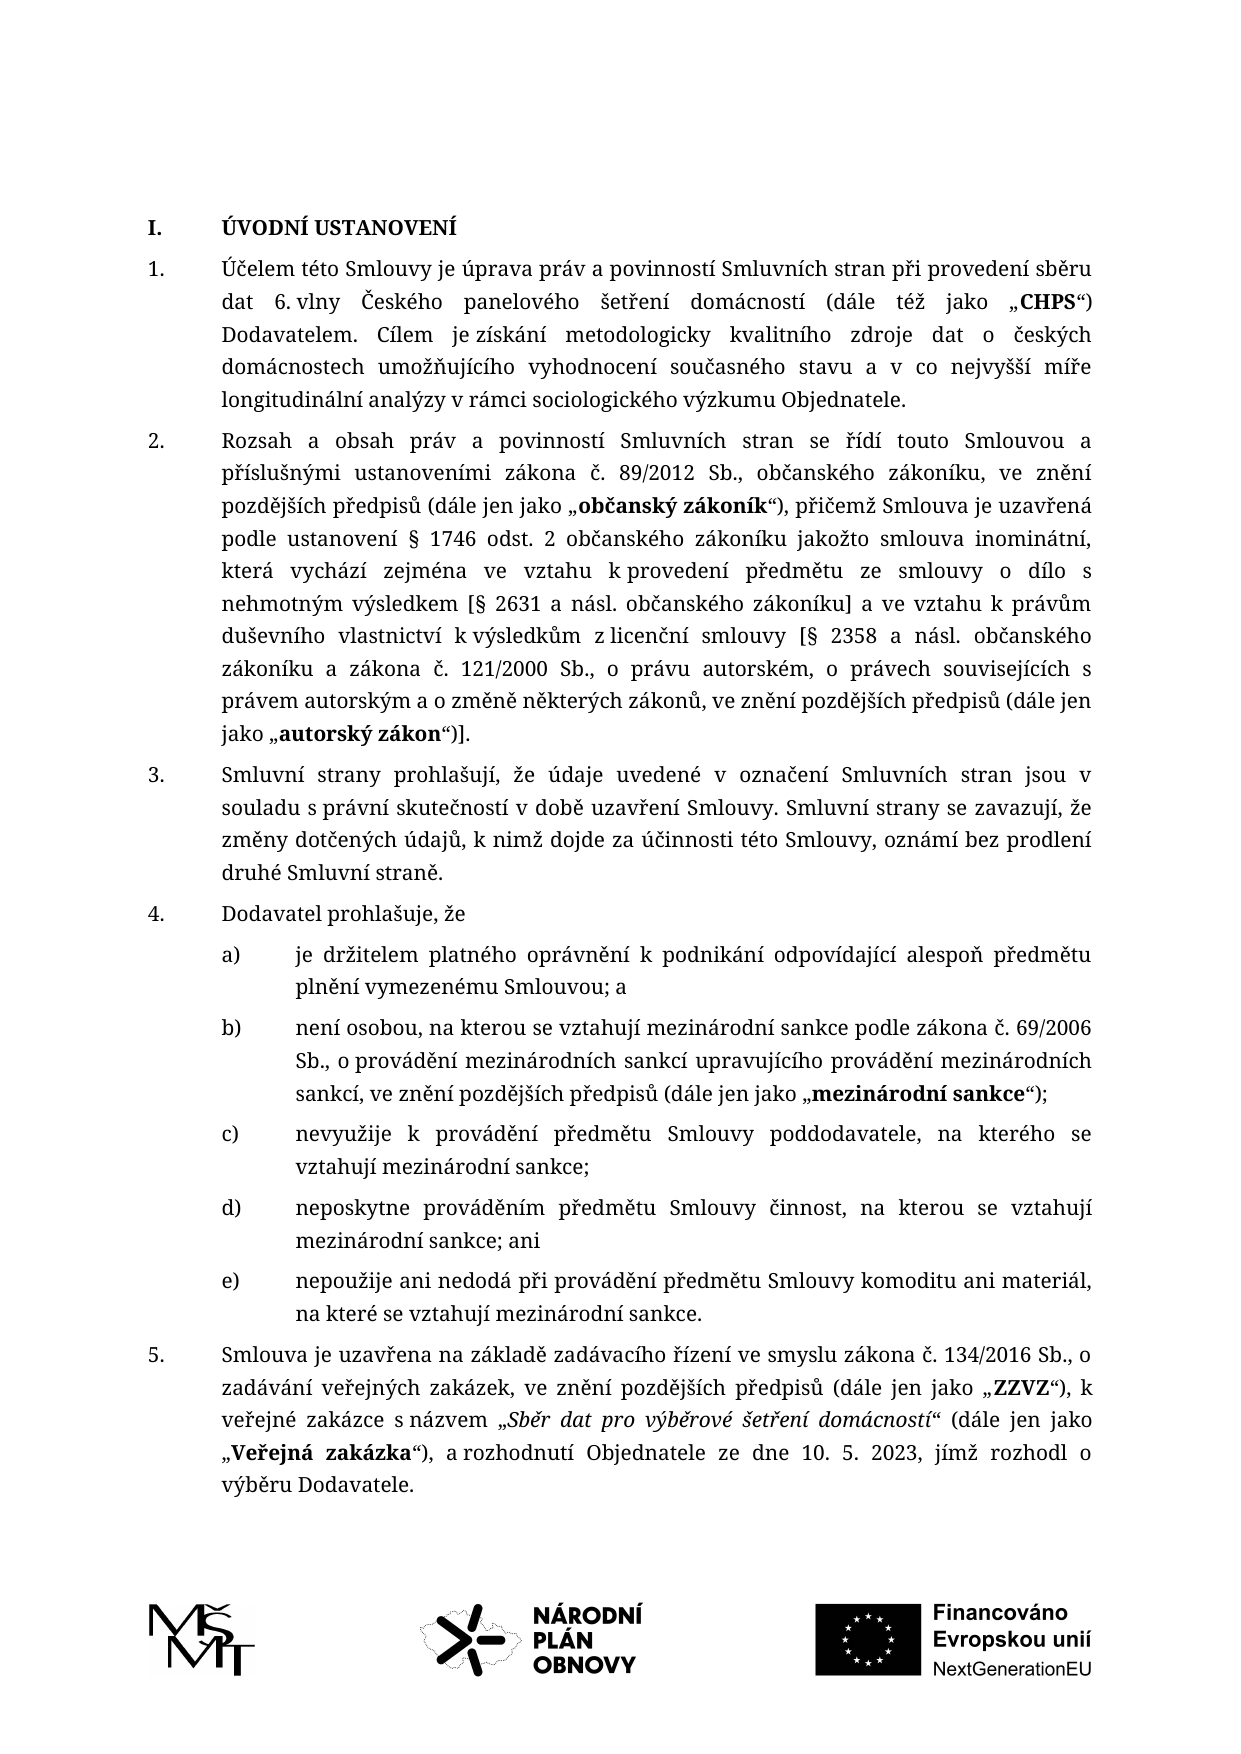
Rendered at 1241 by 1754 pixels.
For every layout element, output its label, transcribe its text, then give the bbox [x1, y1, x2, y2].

list Rozsah a obsah práv a povinností Smluvních stran se řídí touto Smlouvou a příslušnými ustanoveními zákona č. 89/2012 Sb., občanského zákoníku, ve znění pozdějších předpisů (dále jen jako „občanský zákoník“), přičemž Smlouva je uzavřená podle ustanovení § 1746 odst. 2 občanského zákoníku jakožto smlouva inominátní, která vychází zejména ve vztahu k provedení předmětu ze smlouvy o dílo s nehmotným výsledkem [§ 2631 a násl. občanského zákoníku] a ve vztahu k právům duševního vlastnictví k výsledkům z licenční smlouvy [§ 2358 a násl. občanského zákoníku a zákona č. 121/2000 Sb., o právu autorském, o právech souvisejících s právem autorským a o změně některých zákonů, ve znění pozdějších předpisů (dále jen jako „autorský zákon“)]. [148, 426, 1093, 748]
list Smluvní strany prohlašují, že údaje uvedené v označení Smluvních stran jsou v souladu s právní skutečností v době uzavření Smlouvy. Smluvní strany se zavazují, že změny dotčených údajů, k nimž dojde za účinnosti této Smlouvy, oznámí bez prodlení druhé Smluvní straně. [148, 760, 1093, 886]
picture [147, 1602, 257, 1677]
list je držitelem platného oprávnění k podnikání odpovídající alespoň předmětu plnění vymezenému Smlouvou; a [221, 940, 1093, 1001]
list nevyužije k provádění předmětu Smlouvy poddodavatele, na kterého se vztahují mezinárodní sankce; [221, 1119, 1093, 1181]
list není osobou, na kterou se vztahují mezinárodní sankce podle zákona č. 69/2006 Sb., o provádění mezinárodních sankcí upravujícího provádění mezinárodních sankcí, ve znění pozdějších předpisů (dále jen jako „mezinárodní sankce“); [221, 1013, 1093, 1107]
picture [815, 1602, 1093, 1677]
list nepoužije ani nedodá při provádění předmětu Smlouvy komoditu ani materiál, na které se vztahují mezinárodní sankce. [221, 1267, 1093, 1328]
list neposkytne prováděním předmětu Smlouvy činnost, na kterou se vztahují mezinárodní sankce; ani [221, 1193, 1093, 1254]
subtitle Úvodní ustanovení [148, 213, 1093, 242]
picture [419, 1602, 644, 1677]
list Smlouva je uzavřena na základě zadávacího řízení ve smyslu zákona č. 134/2016 Sb., o zadávání veřejných zakázek, ve znění pozdějších předpisů (dále jen jako „ZZVZ“), k veřejné zakázce s názvem „Sběr dat pro výběrové šetření domácností“ (dále jen jako „Veřejná zakázka“), a rozhodnutí Objednatele ze dne 10. 5. 2023, jímž rozhodl o výběru Dodavatele. [148, 1340, 1093, 1499]
list Účelem této Smlouvy je úprava práv a povinností Smluvních stran při provedení sběru dat 6. vlny Českého panelového šetření domácností (dále též jako „CHPS“) Dodavatelem. Cílem je získání metodologicky kvalitního zdroje dat o českých domácnostech umožňujícího vyhodnocení současného stavu a v co nejvyšší míře longitudinální analýzy v rámci sociologického výzkumu Objednatele. [148, 254, 1093, 413]
list Dodavatel prohlašuje, že [148, 899, 1093, 927]
